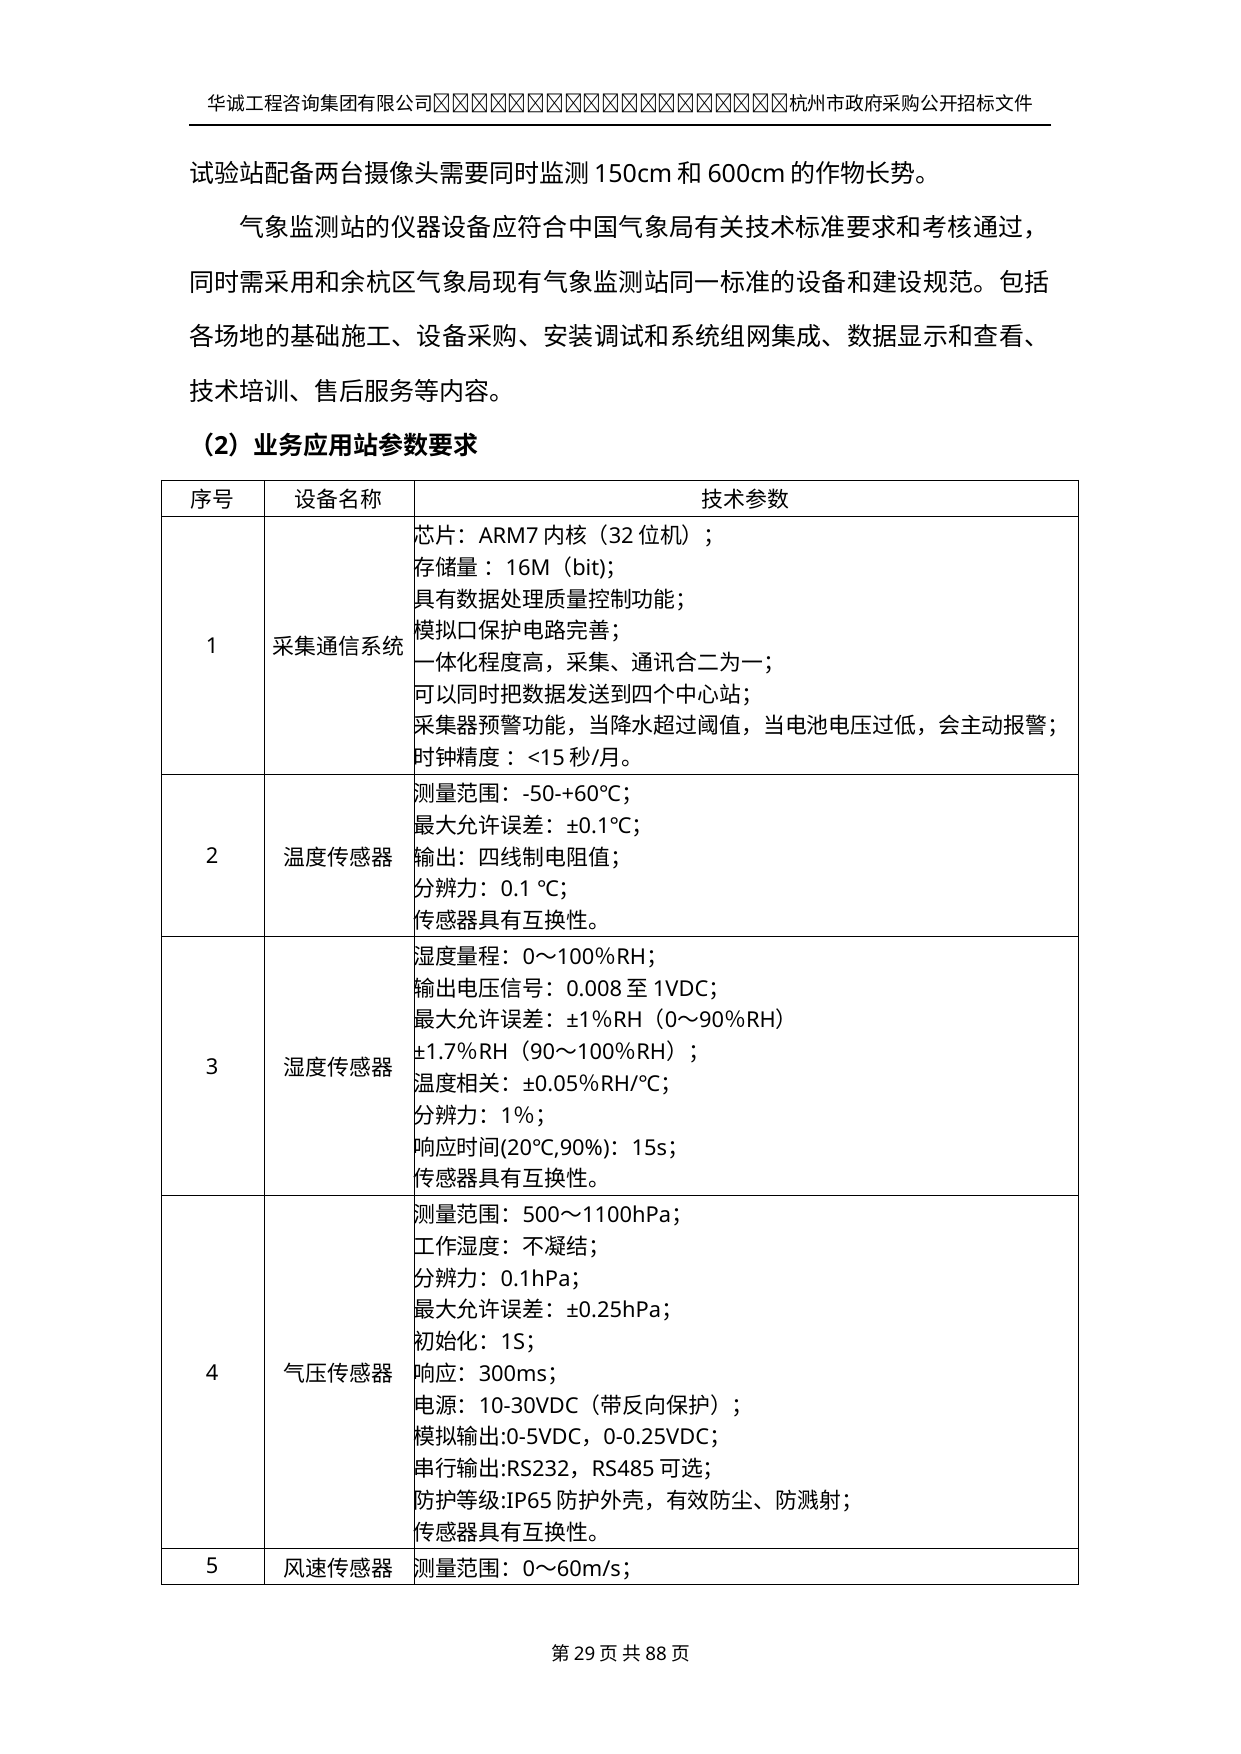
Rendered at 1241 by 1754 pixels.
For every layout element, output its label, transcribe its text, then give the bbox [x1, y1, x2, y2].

table_cell 风速传感器 [265, 1549, 414, 1584]
table_cell 气压传感器 [265, 1196, 414, 1548]
table_cell 芯片：ARM7内核（32位机）； 存储量 ：16M（bit)； 具有数据处理质量控制功能； 模拟口保护电路完善； 一体化程度高，采集、通讯合二为一； 可以同时把数据发送到四个中心站； 采集器预警功能，当降水超过阈值，当电池电压过低，会主动报警； 时钟精度 ：<15秒/月。 [415, 517, 1078, 773]
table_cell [415, 1549, 1078, 1584]
table_cell 测量范围：500～1100hPa； 工作湿度：不凝结； 分辨力：0.1hPa； 最大允许误差：±0.25hPa； 初始化：1S； 响应：300ms； 电源：10-30VDC（带反向保护）； 模拟输出:0-5VDC，0-0.25VDC； 串行输出:RS232，RS485可选； 防护等级:IP65防护外壳，有效防尘、防溅射； 传感器具有互换性。 [415, 1196, 1078, 1548]
subtitle （2）业务应用站参数要求 [189, 425, 1051, 462]
table_cell 1 [162, 517, 264, 773]
table_cell 温度传感器 [265, 775, 414, 936]
table_cell 采集通信系统 [265, 517, 414, 773]
table_header 技术参数 [415, 481, 1078, 516]
table_cell 5 [162, 1549, 264, 1584]
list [189, 153, 1051, 190]
table_cell 2 [162, 775, 264, 936]
table_cell 测量范围：-50-+60℃； 最大允许误差：±0.1℃； 输出：四线制电阻值； 分辨力：0.1 ℃； 传感器具有互换性。 [415, 775, 1078, 936]
table_cell 3 [162, 937, 264, 1194]
table_cell 4 [162, 1196, 264, 1548]
table_header 设备名称 [265, 481, 414, 516]
table_cell 湿度量程：0～100％RH； 输出电压信号：0.008至1VDC； 最大允许误差：±1％RH（0～90％RH） ±1.7％RH（90～100％RH）； 温度相关：±0.05％RH/℃； 分辨力：1％； 响应时间(20℃,90%)：15s； 传感器具有互换性。 [415, 937, 1078, 1194]
list 气象监测站的仪器设备应符合中国气象局有关技术标准要求和考核通过，同时需采用和余杭区气象局现有气象监测站同一标准的设备和建设规范。包括各场地的基础施工、设备采购、安装调试和系统组网集成、数据显示和查看、技术培训、售后服务等内容。 [189, 208, 1051, 407]
table_cell 湿度传感器 [265, 937, 414, 1194]
table_header 序号 [162, 481, 264, 516]
